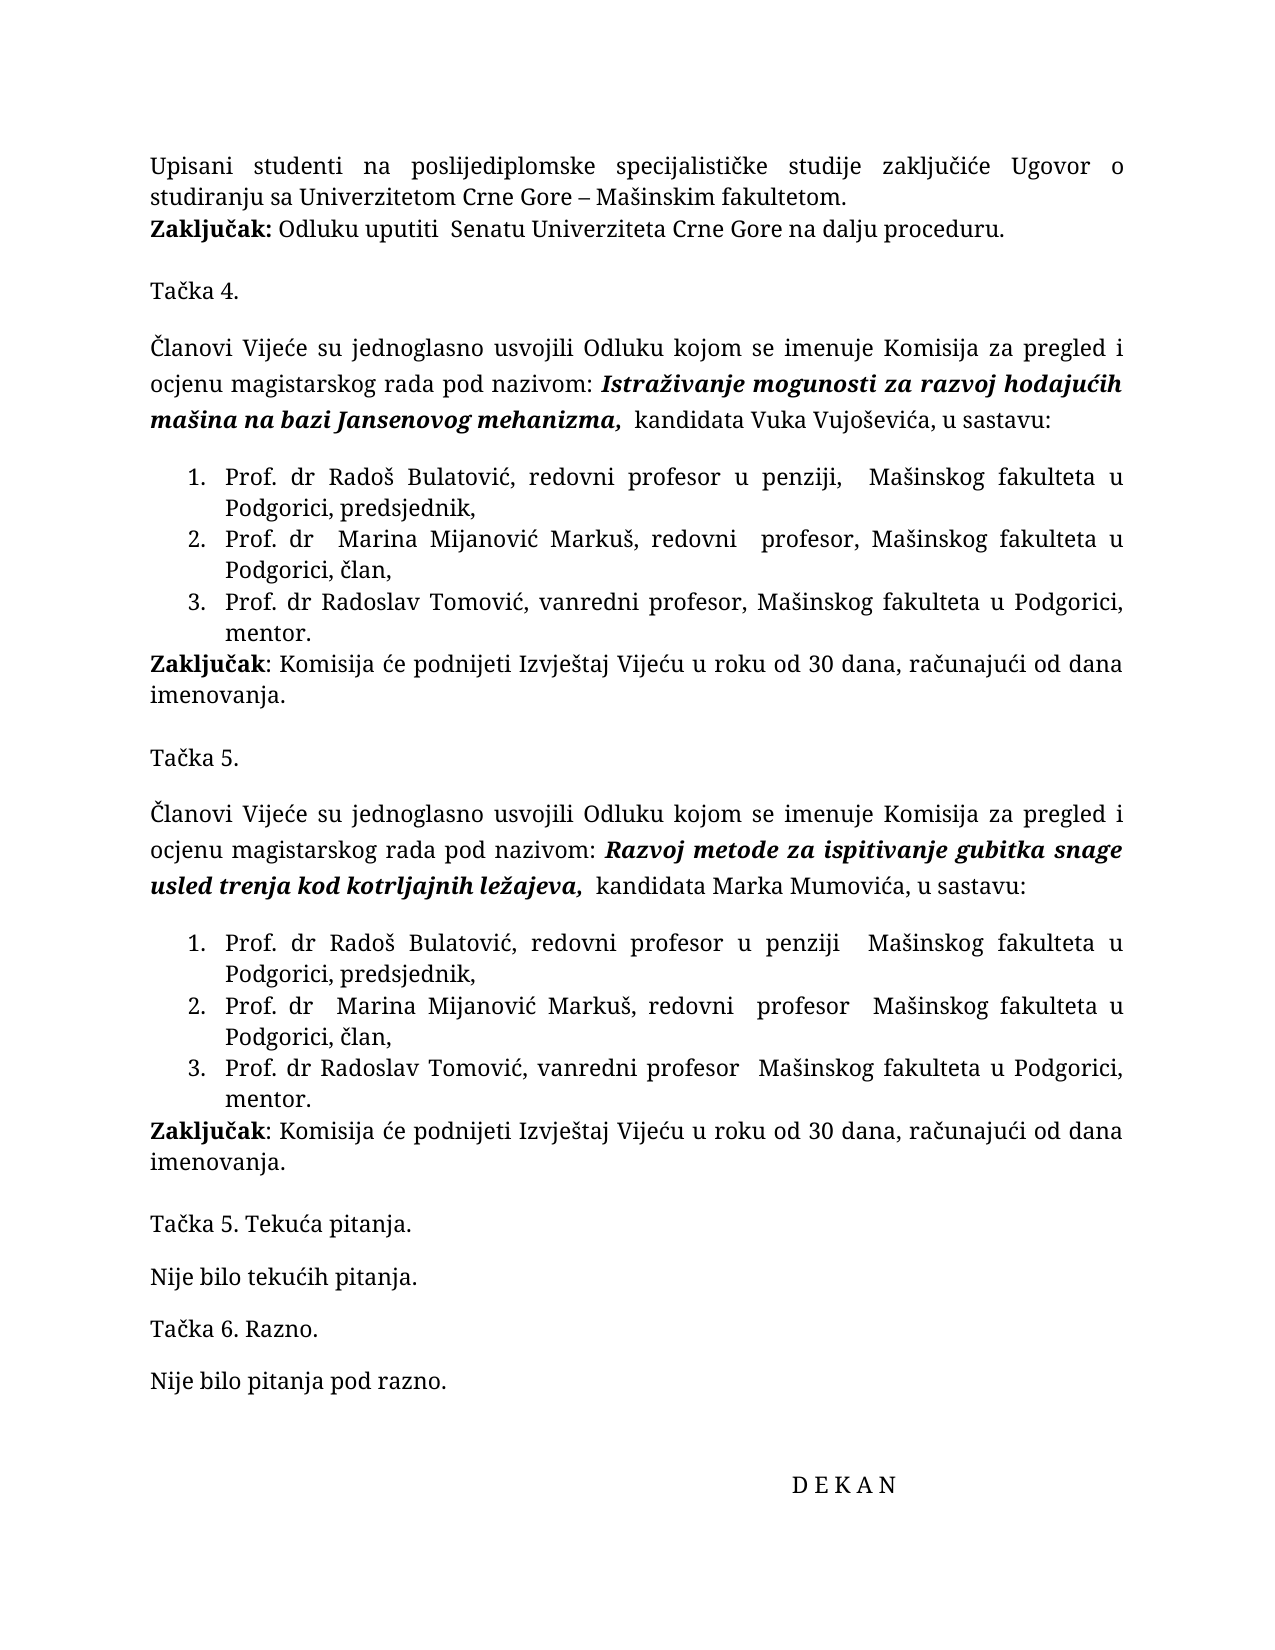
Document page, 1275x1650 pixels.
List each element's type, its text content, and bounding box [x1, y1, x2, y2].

list Prof. dr Radoš Bulatović, redovni profesor u penziji Mašinskog fakulteta u Podgorici, predsjednik, [187, 927, 1125, 989]
text Tačka 5. [150, 742, 1125, 773]
text Zaključak: Komisija će podnijeti Izvještaj Vijeću u roku od 30 dana, računajući od dana imenovanja. [150, 648, 1125, 710]
text Nije bilo tekućih pitanja. [150, 1260, 1125, 1292]
text Upisani studenti na poslijediplomske specijalističke studije zaključiće Ugovor o studiranju sa Univerzitetom Crne Gore – Mašinskim fakultetom. [150, 150, 1125, 212]
text Zaključak: Komisija će podnijeti Izvještaj Vijeću u roku od 30 dana, računajući od dana imenovanja. [150, 1114, 1125, 1177]
list Prof. dr Marina Mijanović Markuš, redovni profesor, Mašinskog fakulteta u Podgorici, član, [187, 523, 1125, 585]
text Tačka 5. Tekuća pitanja. [150, 1208, 1125, 1239]
list Prof. dr Marina Mijanović Markuš, redovni profesor Mašinskog fakulteta u Podgorici, član, [187, 989, 1125, 1052]
text Članovi Vijeće su jednoglasno usvojili Odluku kojom se imenuje Komisija za pregled i ocjenu magistarskog rada pod nazivom: Istraživanje mogunosti za razvoj hodajućih mašina na bazi Jansenovog mehanizma, kandidata Vuka Vujoševića, u sastavu: [150, 332, 1125, 435]
text Tačka 6. Razno. [150, 1312, 1125, 1344]
text Zaključak: Odluku uputiti Senatu Univerziteta Crne Gore na dalju proceduru. [150, 212, 1125, 244]
list Prof. dr Radoš Bulatović, redovni profesor u penziji, Mašinskog fakulteta u Podgorici, predsjednik, [187, 460, 1125, 523]
list Prof. dr Radoslav Tomović, vanredni profesor Mašinskog fakulteta u Podgorici, mentor. [187, 1052, 1125, 1114]
text Nije bilo pitanja pod razno. [150, 1364, 1125, 1396]
list Prof. dr Radoslav Tomović, vanredni profesor, Mašinskog fakulteta u Podgorici, mentor. [187, 585, 1125, 648]
text D E K A N [150, 1469, 1125, 1500]
text Članovi Vijeće su jednoglasno usvojili Odluku kojom se imenuje Komisija za pregled i ocjenu magistarskog rada pod nazivom: Razvoj metode za ispitivanje gubitka snage usled trenja kod kotrljajnih ležajeva, kandidata Marka Mumovića, u sastavu: [150, 798, 1125, 902]
text Tačka 4. [150, 275, 1125, 306]
